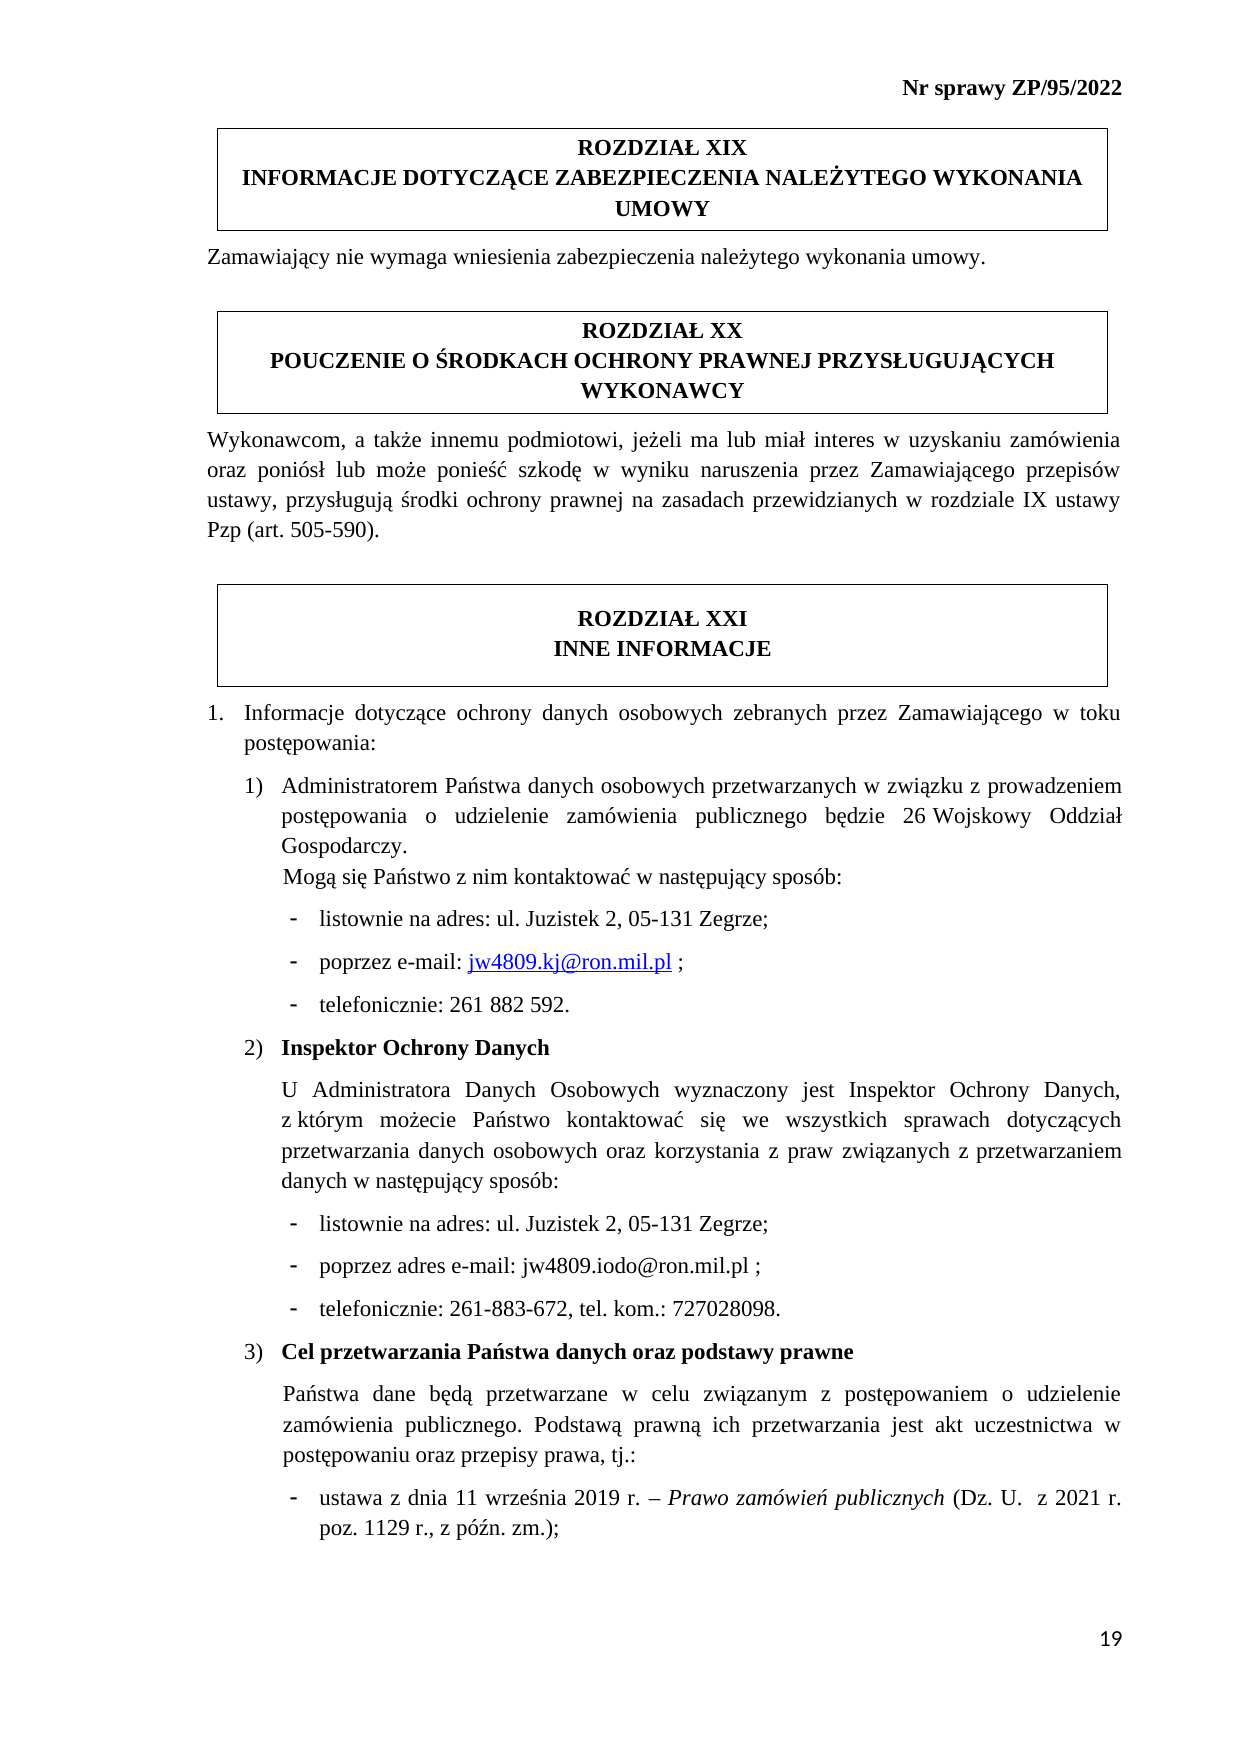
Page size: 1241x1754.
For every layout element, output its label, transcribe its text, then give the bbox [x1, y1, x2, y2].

table_header ROZDZIAŁ XIX INFORMACJE DOTYCZĄCE ZABEZPIECZENIA NALEŻYTEGO WYKONANIA UMOWY [218, 129, 1107, 230]
text Mogą się Państwo z nim kontaktować w następujący sposób: [283, 863, 1122, 889]
list ustawa z dnia 11 września 2019 r. – Prawo zamówień publicznych (Dz. U. z 2021 r. poz. 1129 r., z późn. zm.); [289, 1484, 1122, 1540]
list telefonicznie: 261-883-672, tel. kom.: 727028098. [289, 1295, 1122, 1321]
text Wykonawcom, a także innemu podmiotowi, jeżeli ma lub miał interes w uzyskaniu zamówienia oraz poniósł lub może ponieść szkodę w wyniku naruszenia przez Zamawiającego przepisów ustawy, przysługują środki ochrony prawnej na zasadach przewidzianych w rozdziale IX ustawy Pzp (art. 505-590). [207, 426, 1122, 543]
table_header ROZDZIAŁ XX POUCZENIE O ŚRODKACH OCHRONY PRAWNEJ PRZYSŁUGUJĄCYCH WYKONAWCY [218, 312, 1107, 412]
list Inspektor Ochrony Danych [244, 1034, 1122, 1060]
table_header ROZDZIAŁ XXI INNE INFORMACJE [218, 585, 1107, 686]
text Państwa dane będą przetwarzane w celu związanym z postępowaniem o udzielenie zamówienia publicznego. Podstawą prawną ich przetwarzania jest akt uczestnictwa w postępowaniu oraz przepisy prawa, tj.: [283, 1381, 1122, 1467]
text U Administratora Danych Osobowych wyznaczony jest Inspektor Ochrony Danych, z którym możecie Państwo kontaktować się we wszystkich sprawach dotyczących przetwarzania danych osobowych oraz korzystania z praw związanych z przetwarzaniem danych w następujący sposób: [281, 1076, 1122, 1193]
list telefonicznie: 261 882 592. [289, 991, 1122, 1017]
list listownie na adres: ul. Juzistek 2, 05-131 Zegrze; [289, 906, 1122, 932]
list poprzez e-mail: jw4809.kj@ron.mil.pl ; [289, 948, 1122, 974]
text Zamawiający nie wymaga wniesienia zabezpieczenia należytego wykonania umowy. [207, 243, 1122, 269]
list Cel przetwarzania Państwa danych oraz podstawy prawne [244, 1338, 1122, 1364]
list Informacje dotyczące ochrony danych osobowych zebranych przez Zamawiającego w toku postępowania: [207, 699, 1122, 756]
list poprzez adres e-mail: jw4809.iodo@ron.mil.pl ; [289, 1252, 1122, 1279]
list listownie na adres: ul. Juzistek 2, 05-131 Zegrze; [289, 1210, 1122, 1236]
list Administratorem Państwa danych osobowych przetwarzanych w związku z prowadzeniem postępowania o udzielenie zamówienia publicznego będzie 26 Wojskowy Oddział Gospodarczy. [244, 772, 1122, 859]
